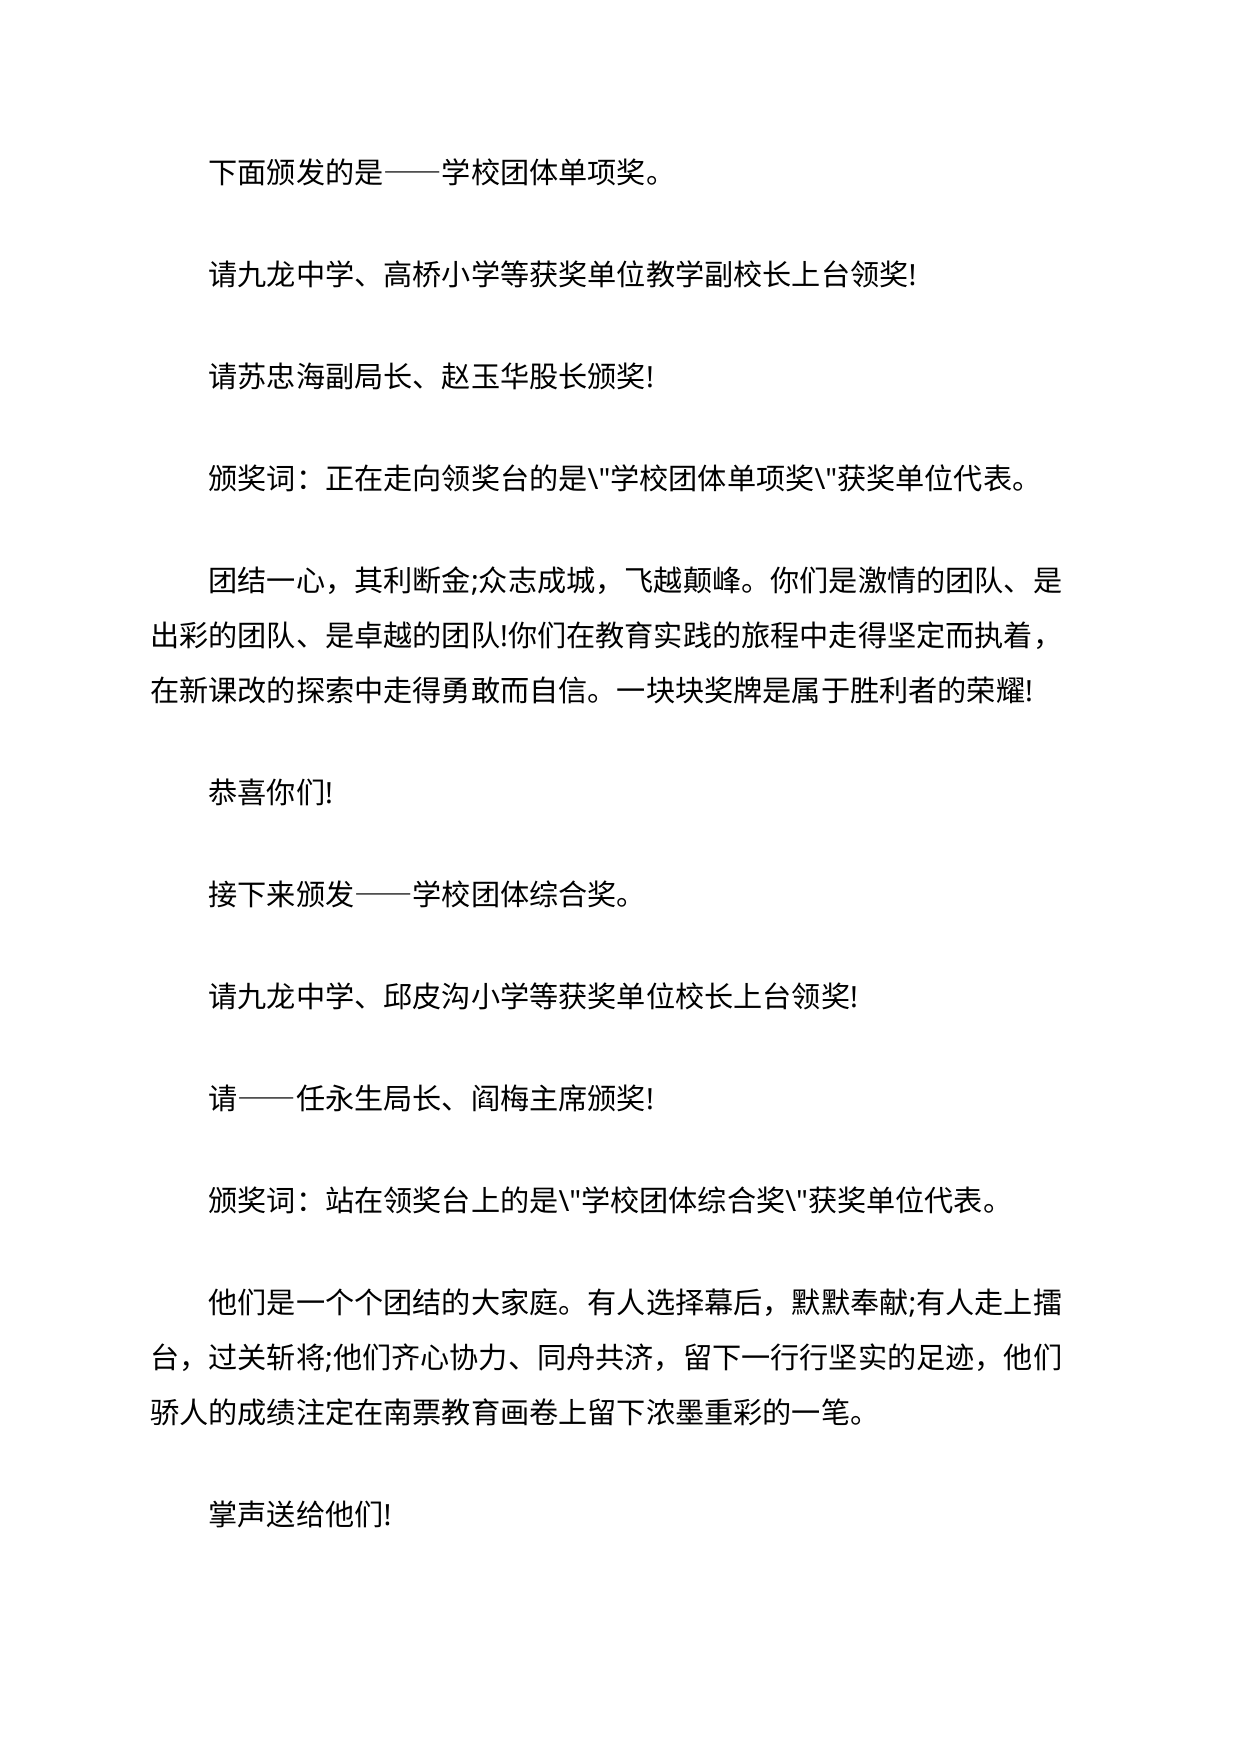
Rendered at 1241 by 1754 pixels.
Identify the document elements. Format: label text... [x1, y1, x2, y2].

text 颁奖词：正在走向领奖台的是\"学校团体单项奖\"获奖单位代表。 [150, 456, 1090, 498]
text 下面颁发的是——学校团体单项奖。 [150, 150, 1090, 192]
text 掌声送给他们! [150, 1491, 1090, 1533]
text 请——任永生局长、阎梅主席颁奖! [150, 1075, 1090, 1118]
text 团结一心，其利断金;众志成城，飞越颠峰。你们是激情的团队、是出彩的团队、是卓越的团队!你们在教育实践的旅程中走得坚定而执着，在新课改的探索中走得勇敢而自信。一块块奖牌是属于胜利者的荣耀! [150, 558, 1090, 710]
text 请九龙中学、高桥小学等获奖单位教学副校长上台领奖! [150, 252, 1090, 294]
text 请九龙中学、邱皮沟小学等获奖单位校长上台领奖! [150, 973, 1090, 1016]
text 恭喜你们! [150, 770, 1090, 812]
text 请苏忠海副局长、赵玉华股长颁奖! [150, 354, 1090, 396]
text 接下来颁发——学校团体综合奖。 [150, 872, 1090, 914]
text 颁奖词：站在领奖台上的是\"学校团体综合奖\"获奖单位代表。 [150, 1177, 1090, 1220]
text 他们是一个个团结的大家庭。有人选择幕后，默默奉献;有人走上擂台，过关斩将;他们齐心协力、同舟共济，留下一行行坚实的足迹，他们骄人的成绩注定在南票教育画卷上留下浓墨重彩的一笔。 [150, 1279, 1090, 1432]
